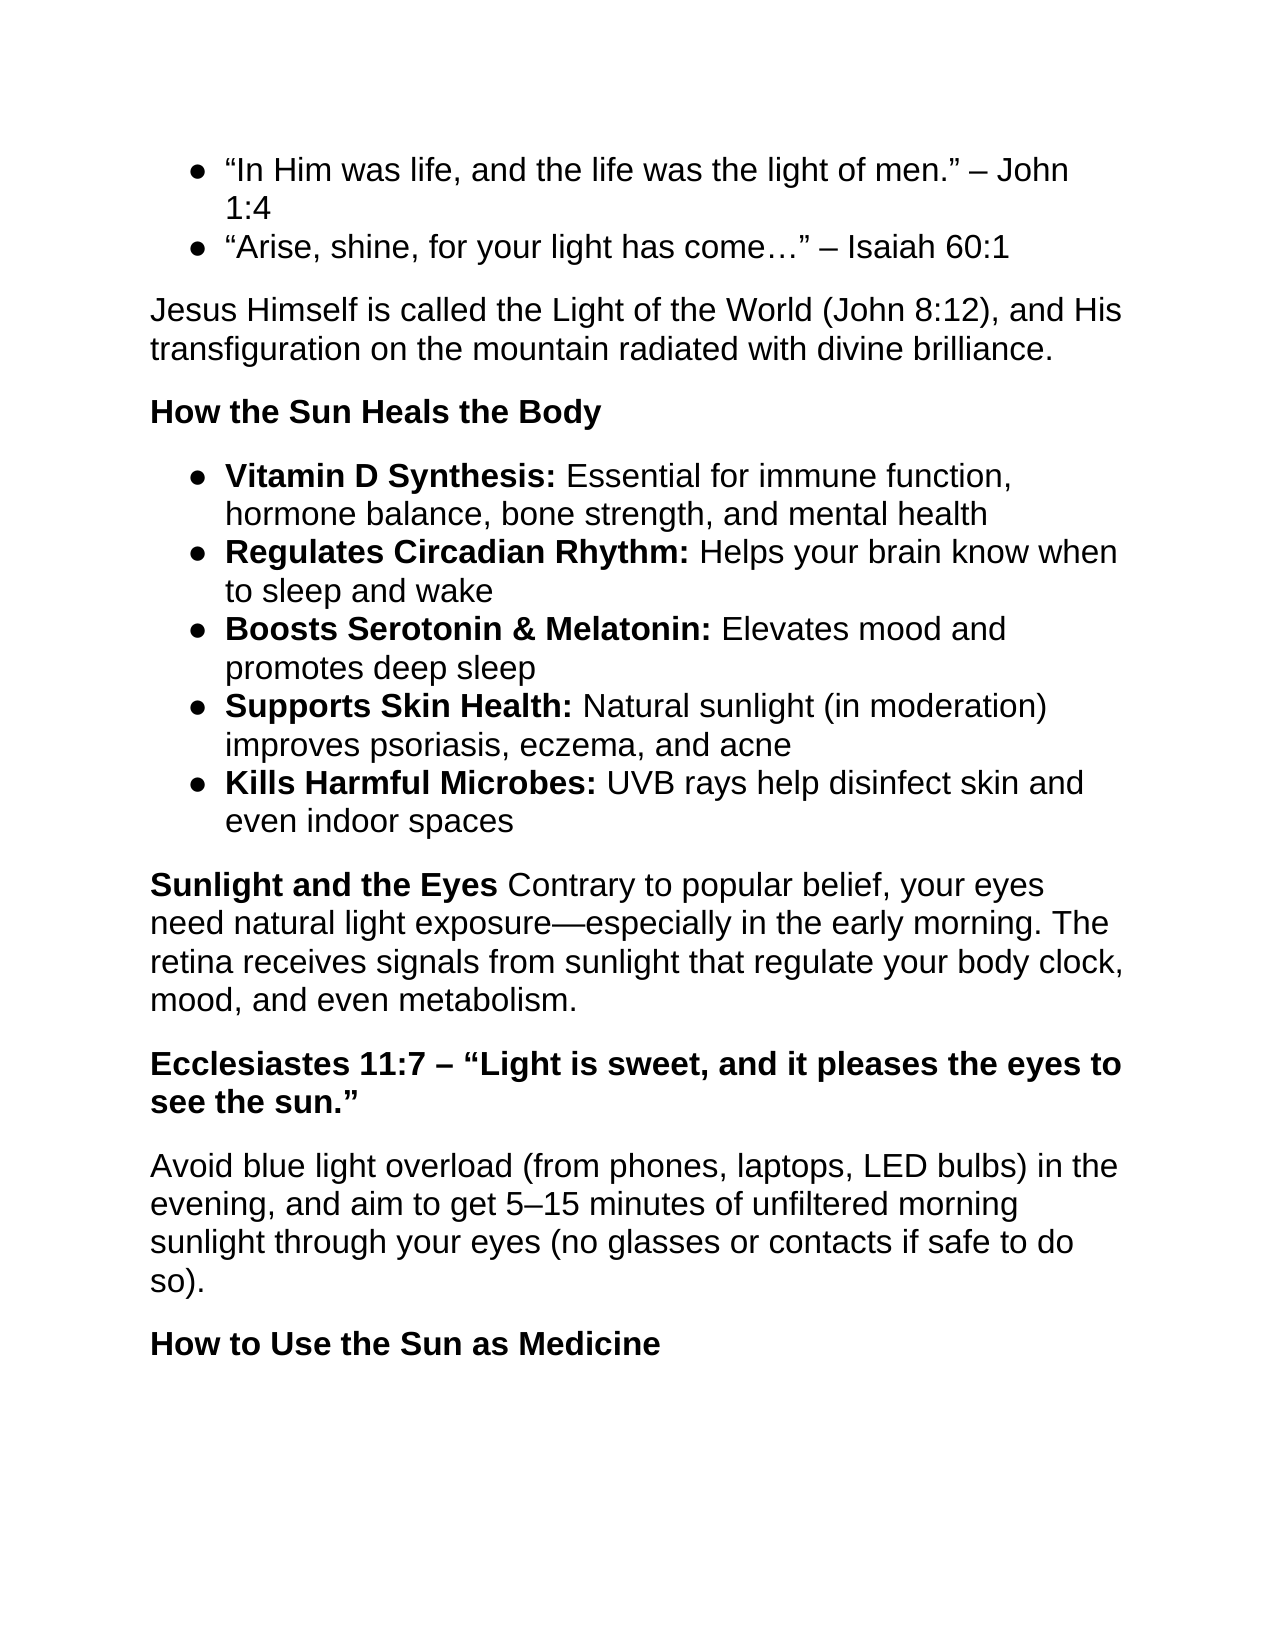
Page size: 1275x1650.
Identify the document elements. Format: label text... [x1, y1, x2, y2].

list Vitamin D Synthesis: Essential for immune function, hormone balance, bone strength, and mental health [187, 456, 1125, 532]
list “Arise, shine, for your light has come…” – Isaiah 60:1 [187, 227, 1125, 265]
text Avoid blue light overload (from phones, laptops, LED bulbs) in the evening, and aim to get 5–15 minutes of unfiltered morning sunlight through your eyes (no glasses or contacts if safe to do so). [150, 1146, 1125, 1299]
text Sunlight and the Eyes Contrary to popular belief, your eyes need natural light exposure—especially in the early morning. The retina receives signals from sunlight that regulate your body clock, mood, and even metabolism. [150, 865, 1125, 1019]
text Ecclesiastes 11:7 – “Light is sweet, and it pleases the eyes to see the sun.” [150, 1044, 1125, 1121]
list Kills Harmful Microbes: UVB rays help disinfect skin and even indoor spaces [187, 763, 1125, 840]
list Boosts Serotonin & Melatonin: Elevates mood and promotes deep sleep [187, 609, 1125, 686]
text How to Use the Sun as Medicine [150, 1324, 1125, 1363]
list Supports Skin Health: Natural sunlight (in moderation) improves psoriasis, eczema, and acne [187, 686, 1125, 763]
text Jesus Himself is called the Light of the World (John 8:12), and His transfiguration on the mountain radiated with divine brilliance. [150, 290, 1125, 367]
list “In Him was life, and the life was the light of men.” – John 1:4 [187, 150, 1125, 227]
text How the Sun Heals the Body [150, 392, 1125, 431]
list Regulates Circadian Rhythm: Helps your brain know when to sleep and wake [187, 532, 1125, 609]
